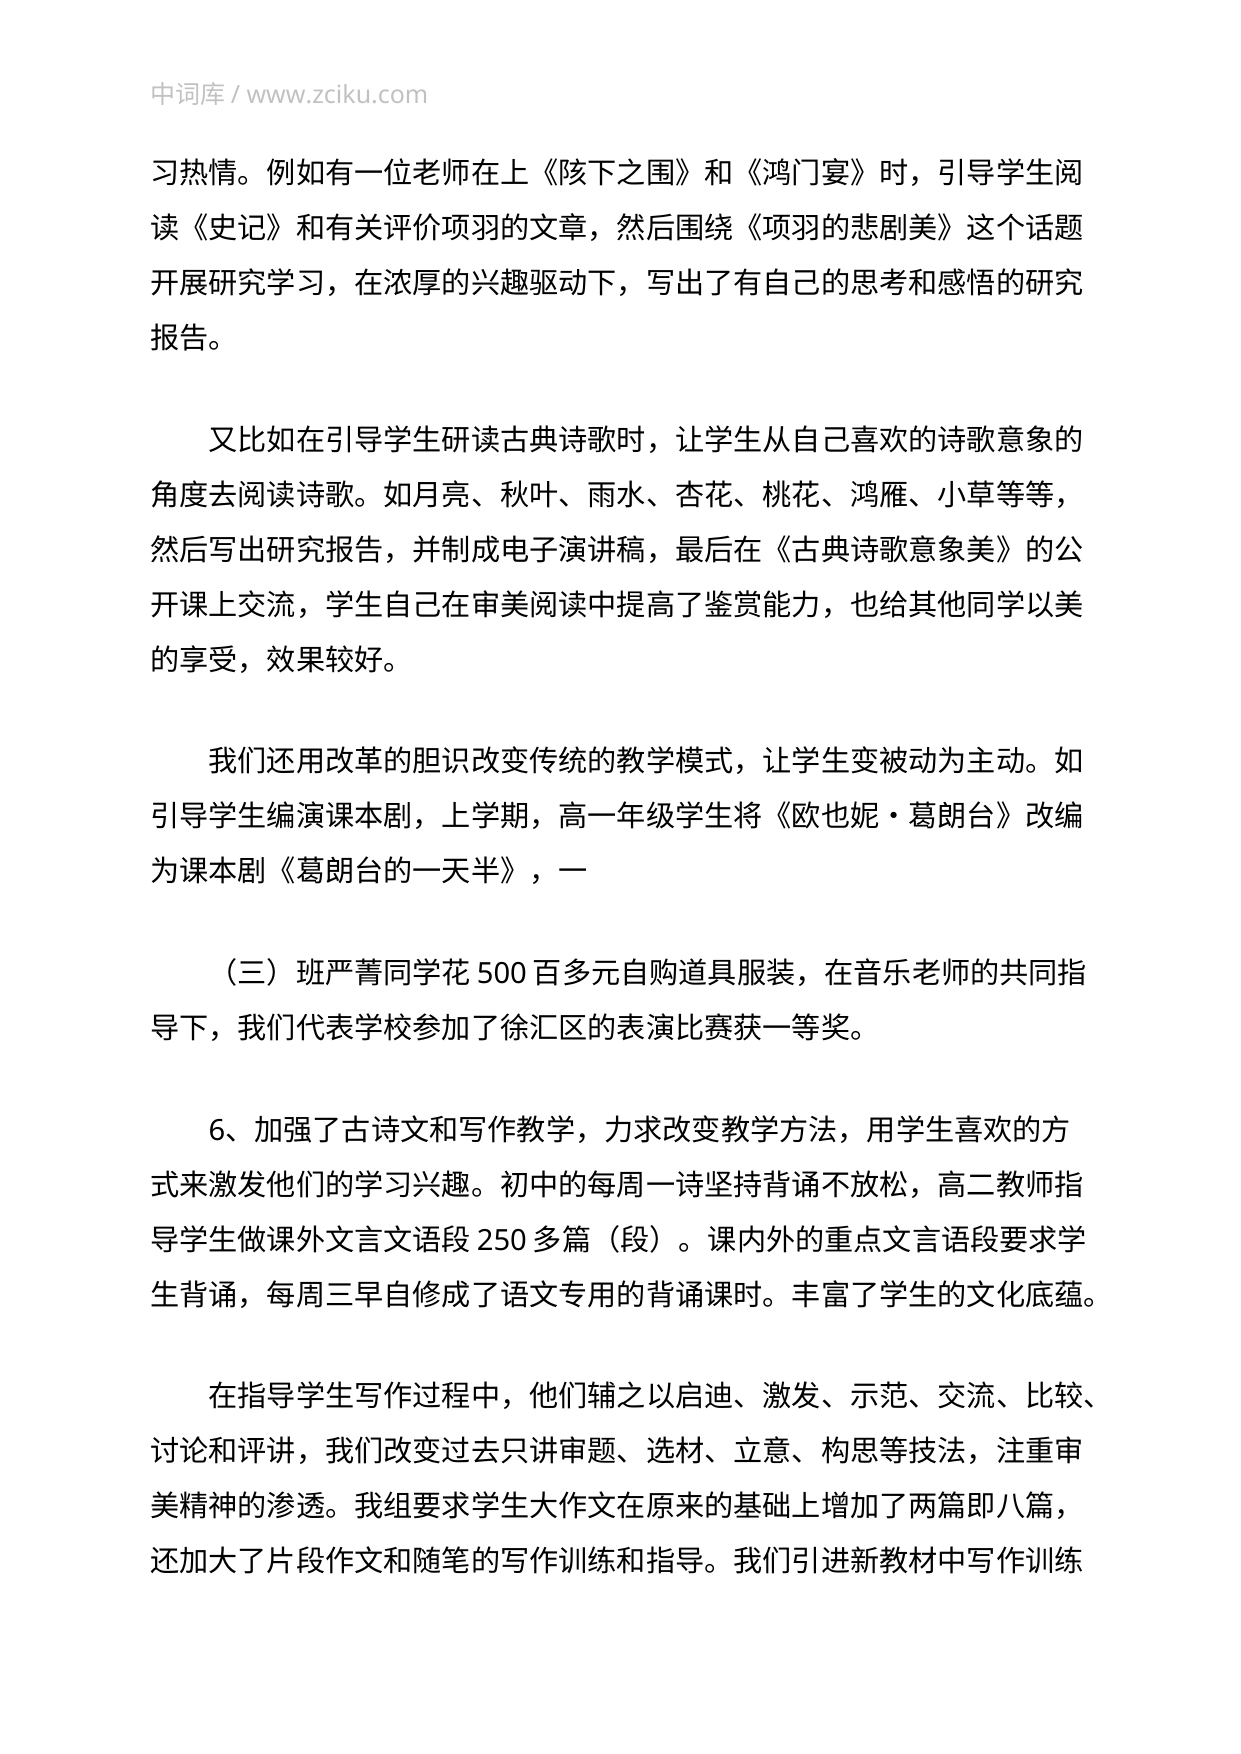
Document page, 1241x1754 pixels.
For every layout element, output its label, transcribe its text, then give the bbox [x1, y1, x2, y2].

text 6、加强了古诗文和写作教学，力求改变教学方法，用学生喜欢的方式来激发他们的学习兴趣。初中的每周一诗坚持背诵不放松，高二教师指导学生做课外文言文语段250多篇（段）。课内外的重点文言语段要求学生背诵，每周三早自修成了语文专用的背诵课时。丰富了学生的文化底蕴。 [150, 1106, 1090, 1313]
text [150, 1373, 1090, 1580]
text 我们还用改革的胆识改变传统的教学模式，让学生变被动为主动。如引导学生编演课本剧，上学期，高一年级学生将《欧也妮•葛朗台》改编为课本剧《葛朗台的一天半》，一 [150, 738, 1090, 890]
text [150, 150, 1090, 357]
text （三）班严菁同学花500百多元自购道具服装，在音乐老师的共同指导下，我们代表学校参加了徐汇区的表演比赛获一等奖。 [150, 949, 1090, 1047]
text 又比如在引导学生研读古典诗歌时，让学生从自己喜欢的诗歌意象的角度去阅读诗歌。如月亮、秋叶、雨水、杏花、桃花、鸿雁、小草等等，然后写出研究报告，并制成电子演讲稿，最后在《古典诗歌意象美》的公开课上交流，学生自己在审美阅读中提高了鉴赏能力，也给其他同学以美的享受，效果较好。 [150, 416, 1090, 678]
